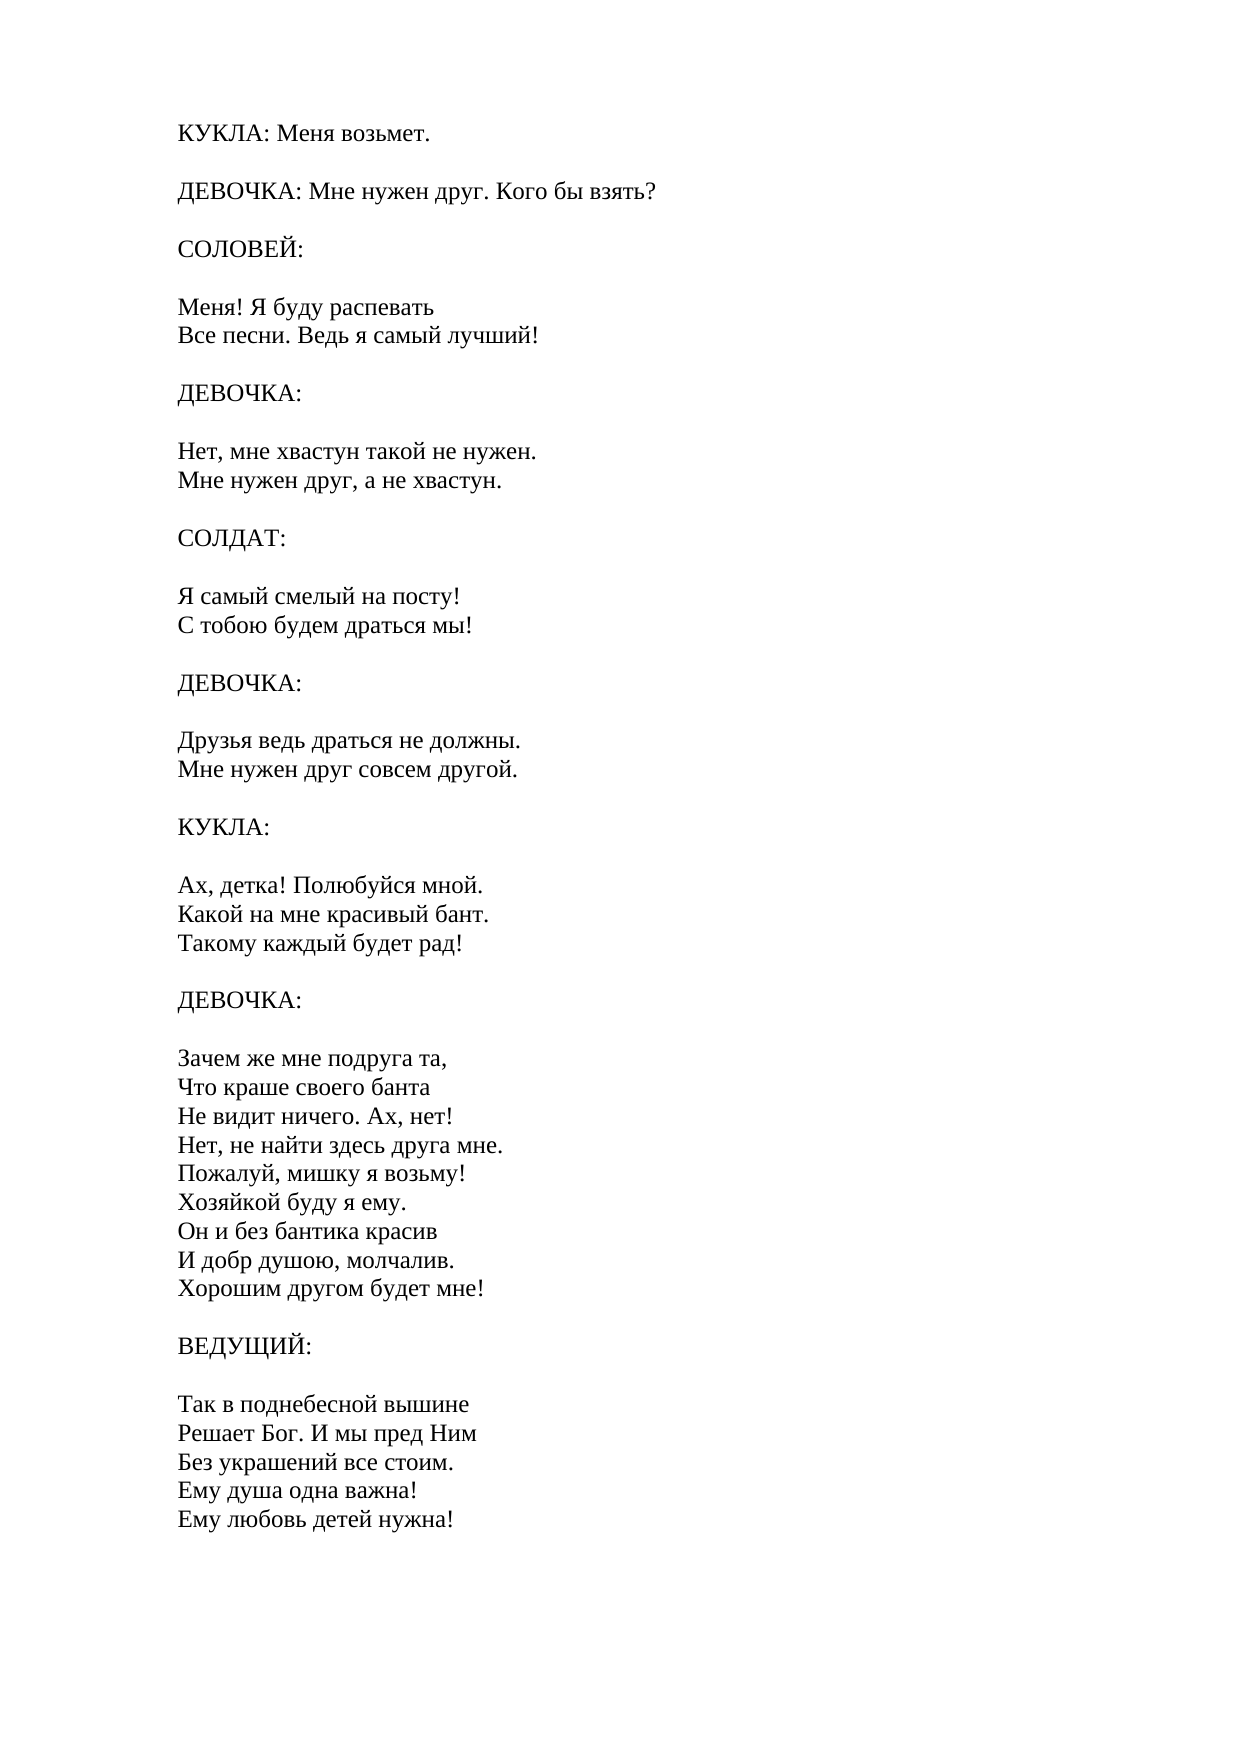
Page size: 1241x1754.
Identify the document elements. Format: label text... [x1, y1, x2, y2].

text ДЕВОЧКА: [177, 986, 1152, 1014]
text ДЕВОЧКА: [177, 668, 1152, 696]
text Ах, детка! Полюбуйся мной. Какой на мне красивый бант. Такому каждый будет рад! [177, 870, 1152, 956]
text ВЕДУЩИЙ: [177, 1331, 1152, 1360]
text ДЕВОЧКА: Мне нужен друг. Кого бы взять? [177, 176, 1152, 205]
text Нет, мне хвастун такой не нужен. Мне нужен друг, а не хвастун. [177, 436, 1152, 494]
text Я самый смелый на посту! С тобою будем драться мы! [177, 581, 1152, 638]
text Так в поднебесной вышине Решает Бог. И мы пред Ним Без украшений все стоим. Ему душа одна важна! Ему любовь детей нужна! [177, 1389, 1152, 1533]
text СОЛОВЕЙ: [177, 234, 1152, 263]
text КУКЛА: [177, 812, 1152, 841]
text Меня! Я буду распевать Все песни. Ведь я самый лучший! [177, 292, 1152, 349]
text ДЕВОЧКА: [177, 378, 1152, 407]
text КУКЛА: Меня возьмет. [177, 118, 1152, 147]
text Друзья ведь драться не должны. Мне нужен друг совсем другой. [177, 726, 1152, 783]
text Зачем же мне подруга та, Что краше своего банта Не видит ничего. Ах, нет! Нет, не найти здесь друга мне. Пожалуй, мишку я возьму! Хозяйкой буду я ему. Он и без бантика красив И добр душою, молчалив. Хорошим другом будет мне! [177, 1043, 1152, 1302]
text СОЛДАТ: [177, 523, 1152, 552]
